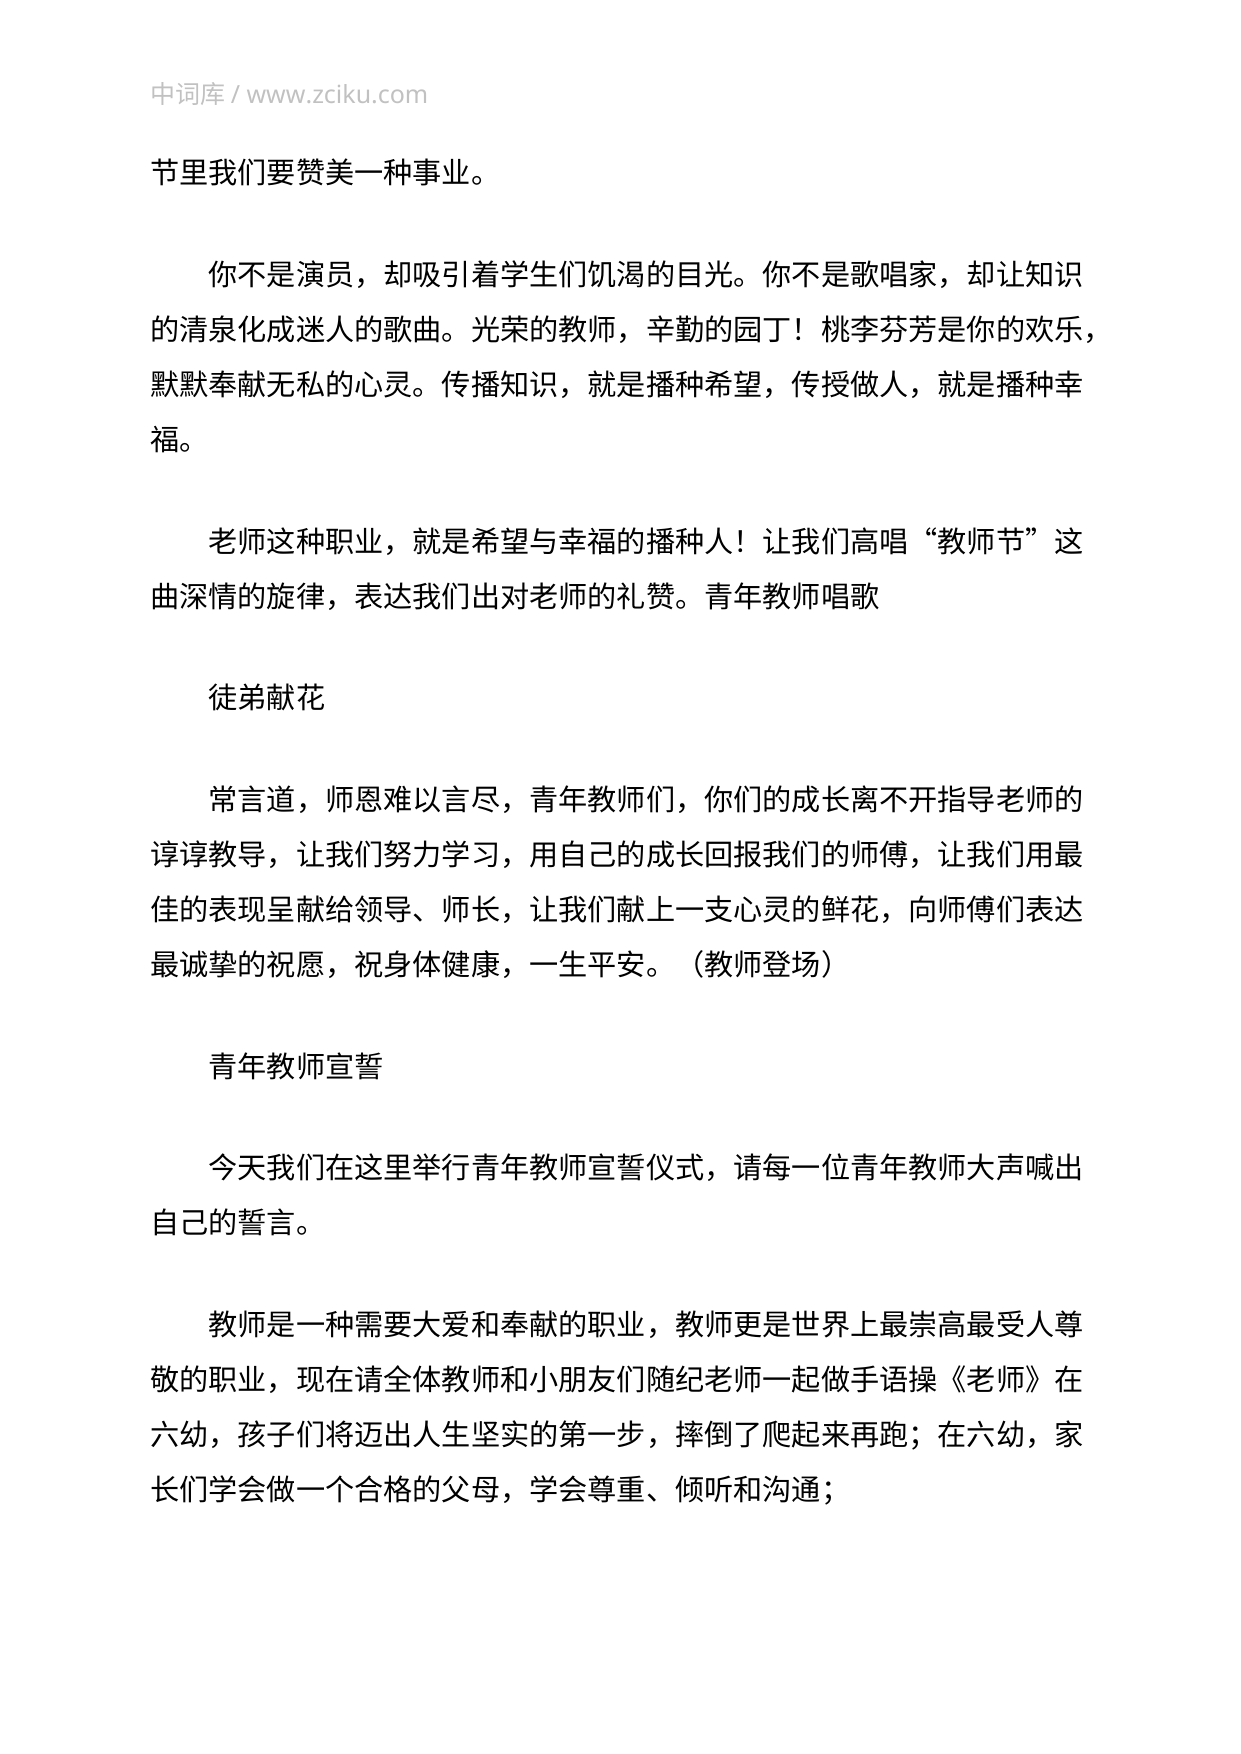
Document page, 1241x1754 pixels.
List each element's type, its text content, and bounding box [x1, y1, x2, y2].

text 你不是演员，却吸引着学生们饥渴的目光。你不是歌唱家，却让知识的清泉化成迷人的歌曲。光荣的教师，辛勤的园丁！桃李芬芳是你的欢乐，默默奉献无私的心灵。传播知识，就是播种希望，传授做人，就是播种幸福。 [150, 252, 1090, 459]
text 青年教师宣誓 [150, 1043, 1090, 1085]
text 常言道，师恩难以言尽，青年教师们，你们的成长离不开指导老师的谆谆教导，让我们努力学习，用自己的成长回报我们的师傅，让我们用最佳的表现呈献给领导、师长，让我们献上一支心灵的鲜花，向师傅们表达最诚挚的祝愿，祝身体健康，一生平安。（教师登场） [150, 777, 1090, 984]
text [150, 150, 1090, 192]
text 今天我们在这里举行青年教师宣誓仪式，请每一位青年教师大声喊出自己的誓言。 [150, 1145, 1090, 1242]
text 老师这种职业，就是希望与幸福的播种人！让我们高唱“教师节”这曲深情的旋律，表达我们出对老师的礼赞。青年教师唱歌 [150, 518, 1090, 615]
text 教师是一种需要大爱和奉献的职业，教师更是世界上最崇高最受人尊敬的职业，现在请全体教师和小朋友们随纪老师一起做手语操《老师》在六幼，孩子们将迈出人生坚实的第一步，摔倒了爬起来再跑；在六幼，家长们学会做一个合格的父母，学会尊重、倾听和沟通； [150, 1302, 1090, 1508]
text 徒弟献花 [150, 675, 1090, 717]
